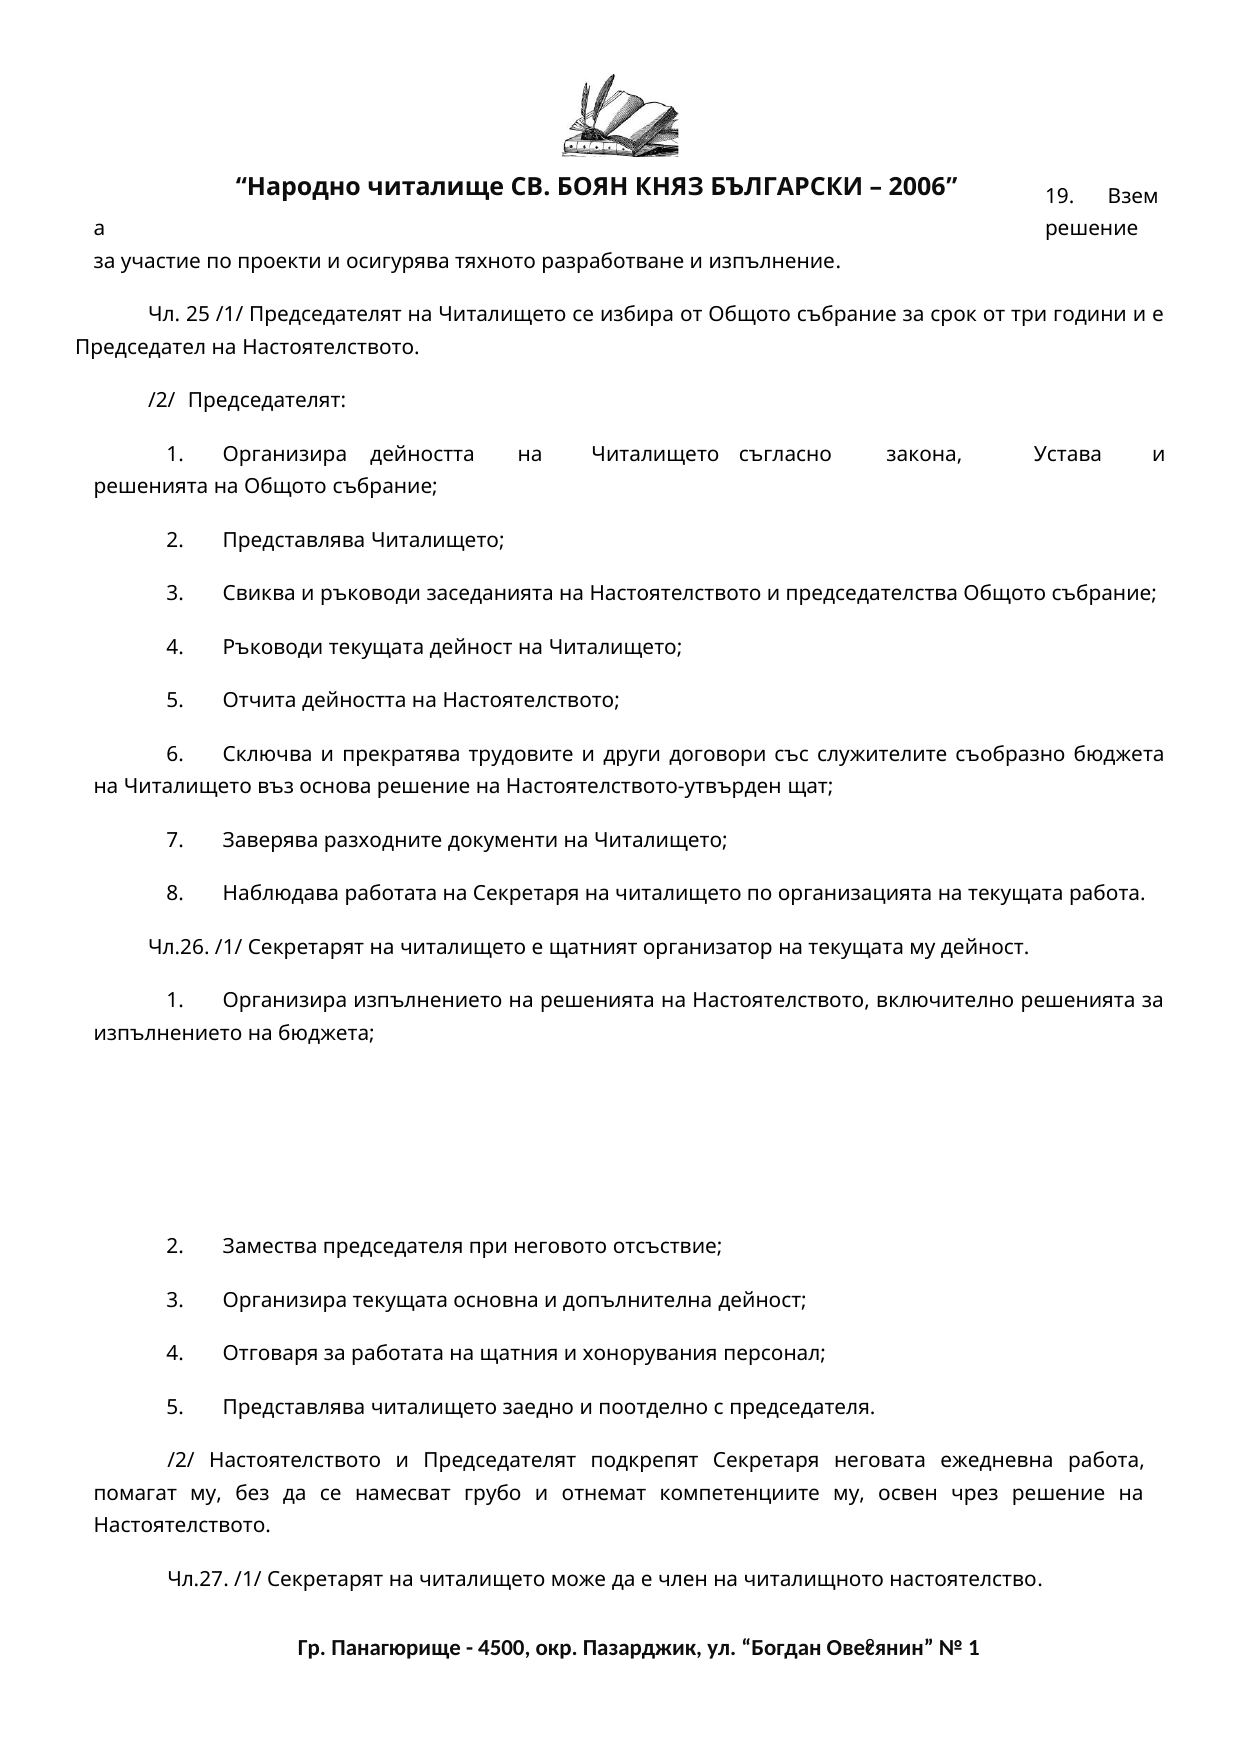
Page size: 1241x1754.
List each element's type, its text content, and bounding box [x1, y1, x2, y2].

list Наблюдава работата на Секретаря на читалището по организацията на текущата работа. [93, 878, 1165, 907]
list Ръководи текущата дейност на Читалището; [93, 632, 1165, 660]
list Заверява разходните документи на Читалището; [93, 825, 1165, 853]
list Свиква и ръководи заседанията на Настоятелството и председателства Общото събрание; [93, 578, 1165, 607]
list /2/ Председателят: [75, 386, 1165, 414]
list Чл.26. /1/ Секретарят на читалището е щатният организатор на текущата му дейност. [75, 932, 1165, 960]
list Организира изпълнението на решенията на Настоятелството, включително решенията за изпълнението на бюджета; [93, 985, 1165, 1046]
list Взема решение за участие по проекти и осигурява тяхното разработване и изпълнение. [93, 181, 1165, 274]
list Сключва и прекратява трудовите и други договори със служителите съобразно бюджета на Читалището въз основа решение на Настоятелството-утвърден щат; [93, 739, 1165, 800]
list Чл. 25 /1/ Председателят на Читалището се избира от Общото събрание за срок от три години и е Председател на Настоятелството. [75, 299, 1165, 361]
list Отговаря за работата на щатния и хонорувания персонал; [93, 1338, 1165, 1367]
text Чл.27. /1/ Секретарят на читалището може да е член на читалищното настоятелство. [93, 1564, 1146, 1592]
list Представлява читалището заедно и поотделно с председателя. [93, 1392, 1165, 1420]
picture [561, 73, 679, 157]
list Представлява Читалището; [93, 525, 1165, 553]
list Отчита дейността на Настоятелството; [93, 685, 1165, 714]
text /2/ Настоятелството и Председателят подкрепят Секретаря неговата ежедневна работа, помагат му, без да се намесват грубо и отнемат компетенциите му, освен чрез решение на Настоятелството. [93, 1445, 1146, 1539]
list Организира текущата основна и допълнителна дейност; [93, 1285, 1165, 1313]
list Организира дейността на Читалището съгласно закона, Устава и решенията на Общото събрание; [93, 439, 1165, 500]
list Замества председателя при неговото отсъствие; [93, 1232, 1165, 1260]
